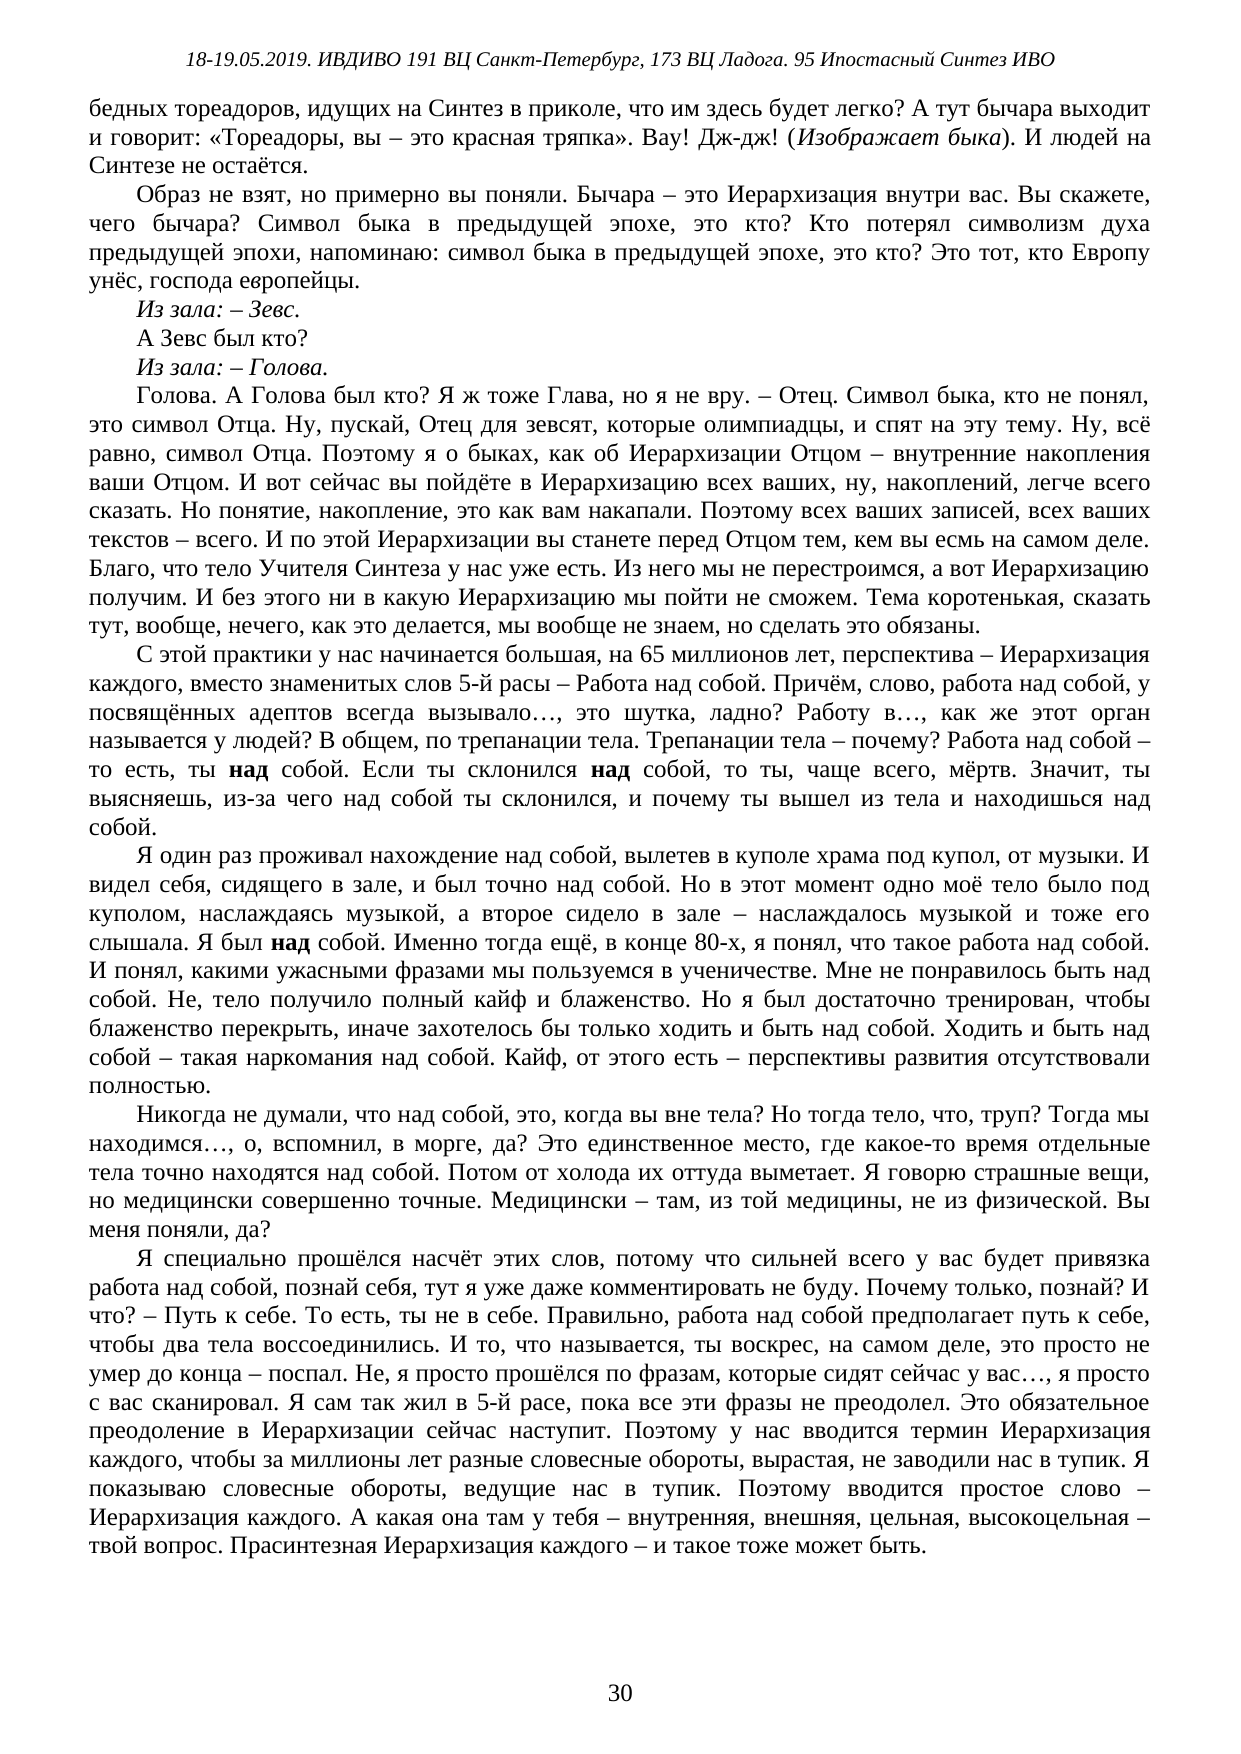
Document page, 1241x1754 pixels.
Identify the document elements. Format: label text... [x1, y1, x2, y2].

text Никогда не думали, что над собой, это, когда вы вне тела? Но тогда тело, что, труп? Тогда мы находимся…, о, вспомнил, в морге, да? Это единственное место, где какое-то время отдельные тела точно находятся над собой. Потом от холода их оттуда выметает. Я говорю страшные вещи, но медицински совершенно точные. Медицински – там, из той медицины, не из физической. Вы меня поняли, да? [89, 1099, 1152, 1243]
text А Зевс был кто? [89, 323, 1152, 352]
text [89, 93, 1152, 179]
text Образ не взят, но примерно вы поняли. Бычара – это Иерархизация внутри вас. Вы скажете, чего бычара? Символ быка в предыдущей эпохе, это кто? Кто потерял символизм духа предыдущей эпохи, напоминаю: символ быка в предыдущей эпохе, это кто? Это тот, кто Европу унёс, господа европейцы. [89, 179, 1152, 294]
text Голова. А Голова был кто? Я ж тоже Глава, но я не вру. – Отец. Символ быка, кто не понял, это символ Отца. Ну, пускай, Отец для зевсят, которые олимпиадцы, и спят на эту тему. Ну, всё равно, символ Отца. Поэтому я о быках, как об Иерархизации Отцом – внутренние накопления ваши Отцом. И вот сейчас вы пойдёте в Иерархизацию всех ваших, ну, накоплений, легче всего сказать. Но понятие, накопление, это как вам накапали. Поэтому всех ваших записей, всех ваших текстов – всего. И по этой Иерархизации вы станете перед Отцом тем, кем вы есмь на самом деле. Благо, что тело Учителя Синтеза у нас уже есть. Из него мы не перестроимся, а вот Иерархизацию получим. И без этого ни в какую Иерархизацию мы пойти не сможем. Тема коротенькая, сказать тут, вообще, нечего, как это делается, мы вообще не знаем, но сделать это обязаны. [89, 380, 1152, 639]
text Я специально прошёлся насчёт этих слов, потому что сильней всего у вас будет привязка работа над собой, познай себя, тут я уже даже комментировать не буду. Почему только, познай? И что? – Путь к себе. То есть, ты не в себе. Правильно, работа над собой предполагает путь к себе, чтобы два тела воссоединились. И то, что называется, ты воскрес, на самом деле, это просто не умер до конца – поспал. Не, я просто прошёлся по фразам, которые сидят сейчас у вас…, я просто с вас сканировал. Я сам так жил в 5-й расе, пока все эти фразы не преодолел. Это обязательное преодоление в Иерархизации сейчас наступит. Поэтому у нас вводится термин Иерархизация каждого, чтобы за миллионы лет разные словесные обороты, вырастая, не заводили нас в тупик. Я показываю словесные обороты, ведущие нас в тупик. Поэтому вводится простое слово – Иерархизация каждого. А какая она там у тебя – внутренняя, внешняя, цельная, высокоцельная – твой вопрос. Прасинтезная Иерархизация каждого – и такое тоже может быть. [89, 1243, 1152, 1559]
text Из зала: – Зевс. [89, 294, 1152, 323]
text Я один раз проживал нахождение над собой, вылетев в куполе храма под купол, от музыки. И видел себя, сидящего в зале, и был точно над собой. Но в этот момент одно моё тело было под куполом, наслаждаясь музыкой, а второе сидело в зале – наслаждалось музыкой и тоже его слышала. Я был над собой. Именно тогда ещё, в конце 80-х, я понял, что такое работа над собой. И понял, какими ужасными фразами мы пользуемся в ученичестве. Мне не понравилось быть над собой. Не, тело получило полный кайф и блаженство. Но я был достаточно тренирован, чтобы блаженство перекрыть, иначе захотелось бы только ходить и быть над собой. Ходить и быть над собой – такая наркомания над собой. Кайф, от этого есть – перспективы развития отсутствовали полностью. [89, 840, 1152, 1099]
text Из зала: – Голова. [89, 352, 1152, 380]
text С этой практики у нас начинается большая, на 65 миллионов лет, перспектива – Иерархизация каждого, вместо знаменитых слов 5-й расы – Работа над собой. Причём, слово, работа над собой, у посвящённых адептов всегда вызывало…, это шутка, ладно? Работу в…, как же этот орган называется у людей? В общем, по трепанации тела. Трепанации тела – почему? Работа над собой – то есть, ты над собой. Если ты склонился над собой, то ты, чаще всего, мёртв. Значит, ты выясняешь, из-за чего над собой ты склонился, и почему ты вышел из тела и находишься над собой. [89, 639, 1152, 840]
